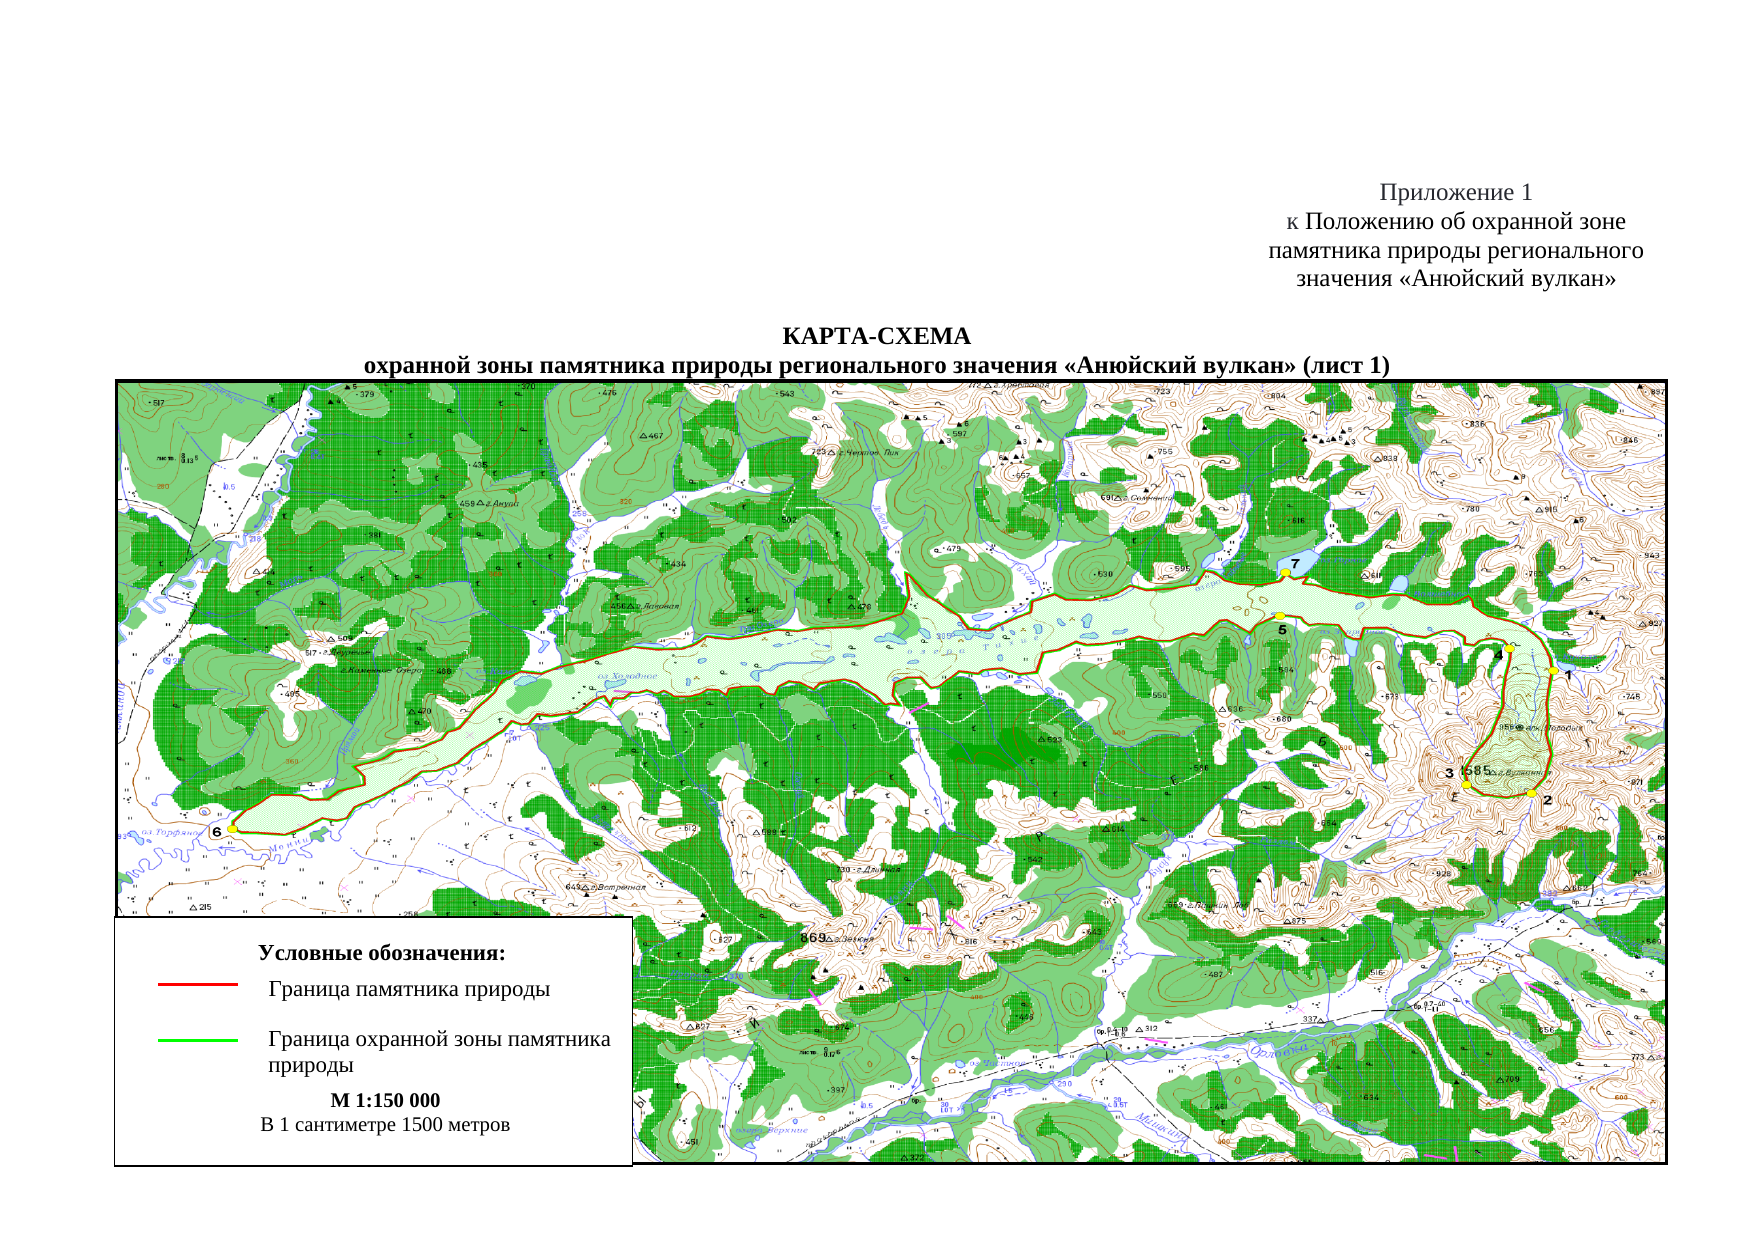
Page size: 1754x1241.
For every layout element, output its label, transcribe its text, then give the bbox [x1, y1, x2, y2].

table_header Приложение 1 к Положению об охранной зоне памятника природы регионального значения «Анюйский вулкан» [502, 177, 1683, 321]
picture [118, 383, 1665, 1162]
text охранной зоны памятника природы регионального значения «Анюйский вулкан» (лист 1) [74, 350, 1680, 378]
text Карта-схема [74, 321, 1680, 350]
